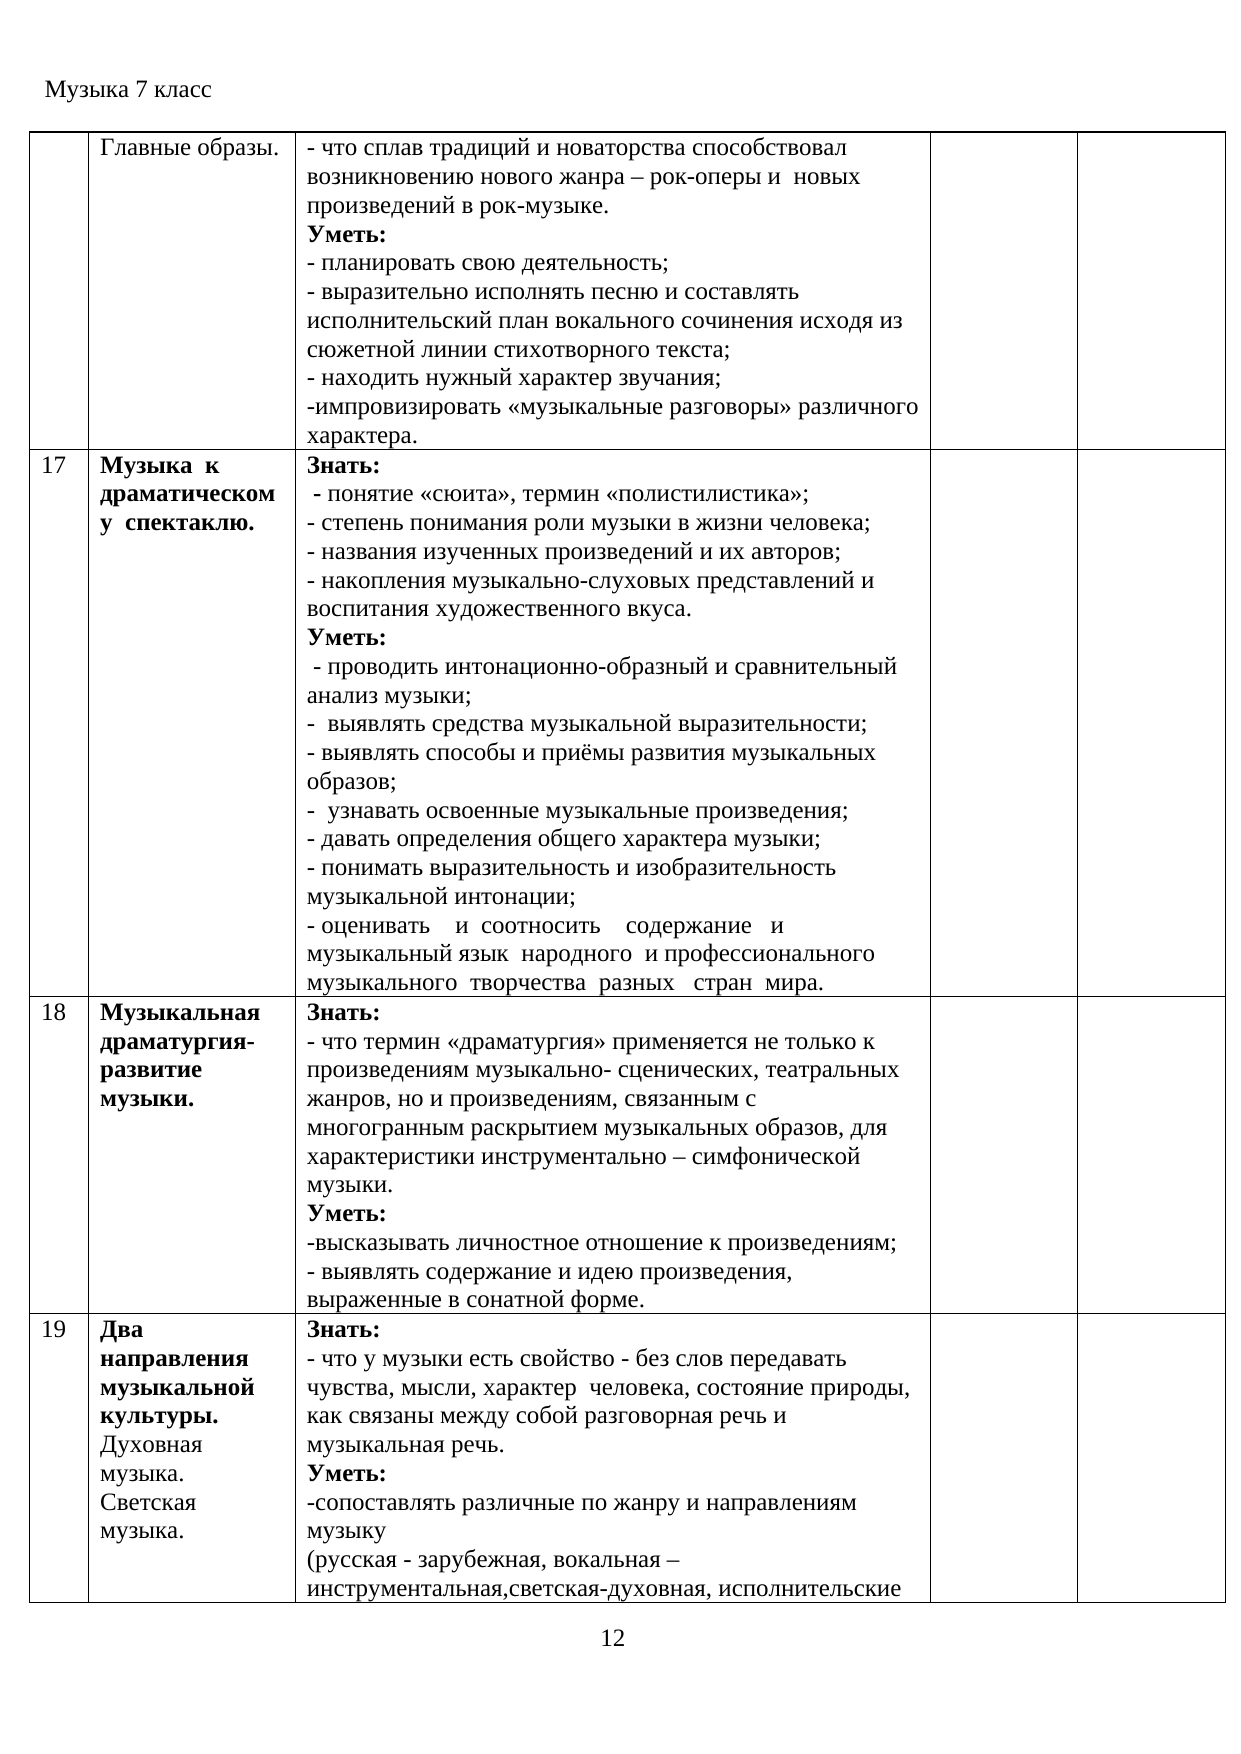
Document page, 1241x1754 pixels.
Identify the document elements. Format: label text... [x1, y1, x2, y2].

table_cell [931, 997, 1077, 1313]
table_cell [1078, 133, 1225, 449]
table_cell [1078, 1314, 1225, 1602]
table_cell [931, 133, 1077, 449]
table_cell Музыкальная драматургия- развитие музыки. [89, 997, 295, 1313]
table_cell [89, 133, 295, 449]
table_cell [89, 1314, 295, 1602]
table_cell [1078, 997, 1225, 1313]
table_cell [296, 1314, 930, 1602]
table_cell 16 [30, 133, 88, 449]
table_cell 17 [30, 450, 88, 996]
table_cell Знать: - понятие «сюита», термин «полистилистика»; - степень понимания роли музыки в жизни человека; - названия изученных произведений и их авторов; - накопления музыкально-слуховых представлений и воспитания художественного вкуса. Уметь: - проводить интонационно-образный и сравнительный анализ музыки; - выявлять средства музыкальной выразительности; - выявлять способы и приёмы развития музыкальных образов; - узнавать освоенные музыкальные произведения; - давать определения общего характера музыки; - понимать выразительность и изобразительность музыкальной интонации; - оценивать и соотносить содержание и музыкальный язык народного и профессионального музыкального творчества разных стран мира. [296, 450, 930, 996]
table_cell Знать: - что термин «драматургия» применяется не только к произведениям музыкально- сценических, театральных жанров, но и произведениям, связанным с многогранным раскрытием музыкальных образов, для характеристики инструментально – симфонической музыки. Уметь: -высказывать личностное отношение к произведениям; - выявлять содержание и идею произведения, выраженные в сонатной форме. [296, 997, 930, 1313]
table_cell 19 [30, 1314, 88, 1602]
table_cell 18 [30, 997, 88, 1313]
table_cell [1078, 450, 1225, 996]
table_cell Музыка к драматическому спектаклю. [89, 450, 295, 996]
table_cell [296, 133, 930, 449]
table_cell [931, 450, 1077, 996]
table_cell [931, 1314, 1077, 1602]
